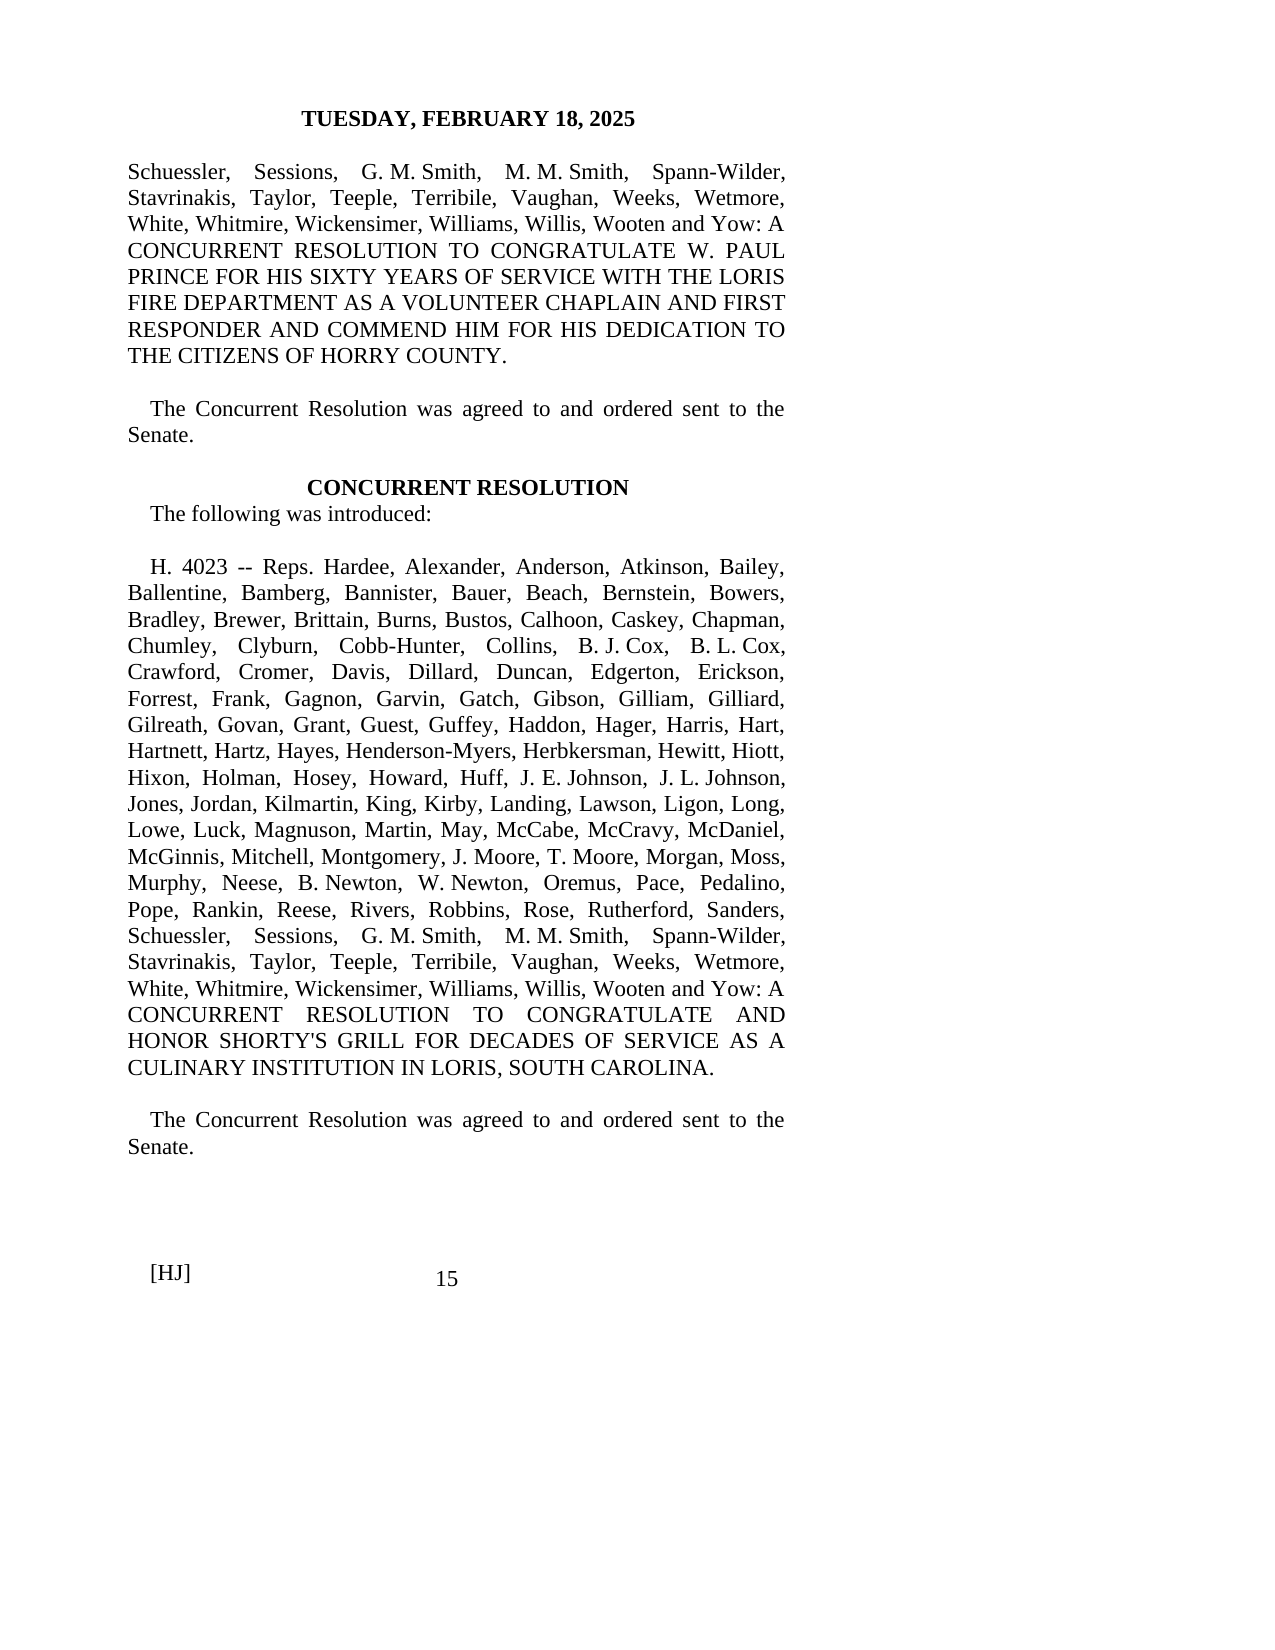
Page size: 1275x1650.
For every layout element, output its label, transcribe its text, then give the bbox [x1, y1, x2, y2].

text CONCURRENT RESOLUTION [127, 474, 786, 500]
text The Concurrent Resolution was agreed to and ordered sent to the Senate. [127, 395, 786, 448]
text The Concurrent Resolution was agreed to and ordered sent to the Senate. [127, 1106, 786, 1159]
text The following was introduced: [127, 500, 786, 527]
text H. 4023 -- Reps. Hardee, Alexander, Anderson, Atkinson, Bailey, Ballentine, Bamberg, Bannister, Bauer, Beach, Bernstein, Bowers, Bradley, Brewer, Brittain, Burns, Bustos, Calhoon, Caskey, Chapman, Chumley, Clyburn, Cobb-Hunter, Collins, B. J. Cox, B. L. Cox, Crawford, Cromer, Davis, Dillard, Duncan, Edgerton, Erickson, Forrest, Frank, Gagnon, Garvin, Gatch, Gibson, Gilliam, Gilliard, Gilreath, Govan, Grant, Guest, Guffey, Haddon, Hager, Harris, Hart, Hartnett, Hartz, Hayes, Henderson-Myers, Herbkersman, Hewitt, Hiott, Hixon, Holman, Hosey, Howard, Huff, J. E. Johnson, J. L. Johnson, Jones, Jordan, Kilmartin, King, Kirby, Landing, Lawson, Ligon, Long, Lowe, Luck, Magnuson, Martin, May, McCabe, McCravy, McDaniel, McGinnis, Mitchell, Montgomery, J. Moore, T. Moore, Morgan, Moss, Murphy, Neese, B. Newton, W. Newton, Oremus, Pace, Pedalino, Pope, Rankin, Reese, Rivers, Robbins, Rose, Rutherford, Sanders, Schuessler, Sessions, G. M. Smith, M. M. Smith, Spann-Wilder, Stavrinakis, Taylor, Teeple, Terribile, Vaughan, Weeks, Wetmore, White, Whitmire, Wickensimer, Williams, Willis, Wooten and Yow: A CONCURRENT RESOLUTION TO CONGRATULATE AND HONOR SHORTY'S GRILL FOR DECADES OF SERVICE AS A CULINARY INSTITUTION IN LORIS, SOUTH CAROLINA. [127, 553, 786, 1080]
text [127, 158, 786, 368]
